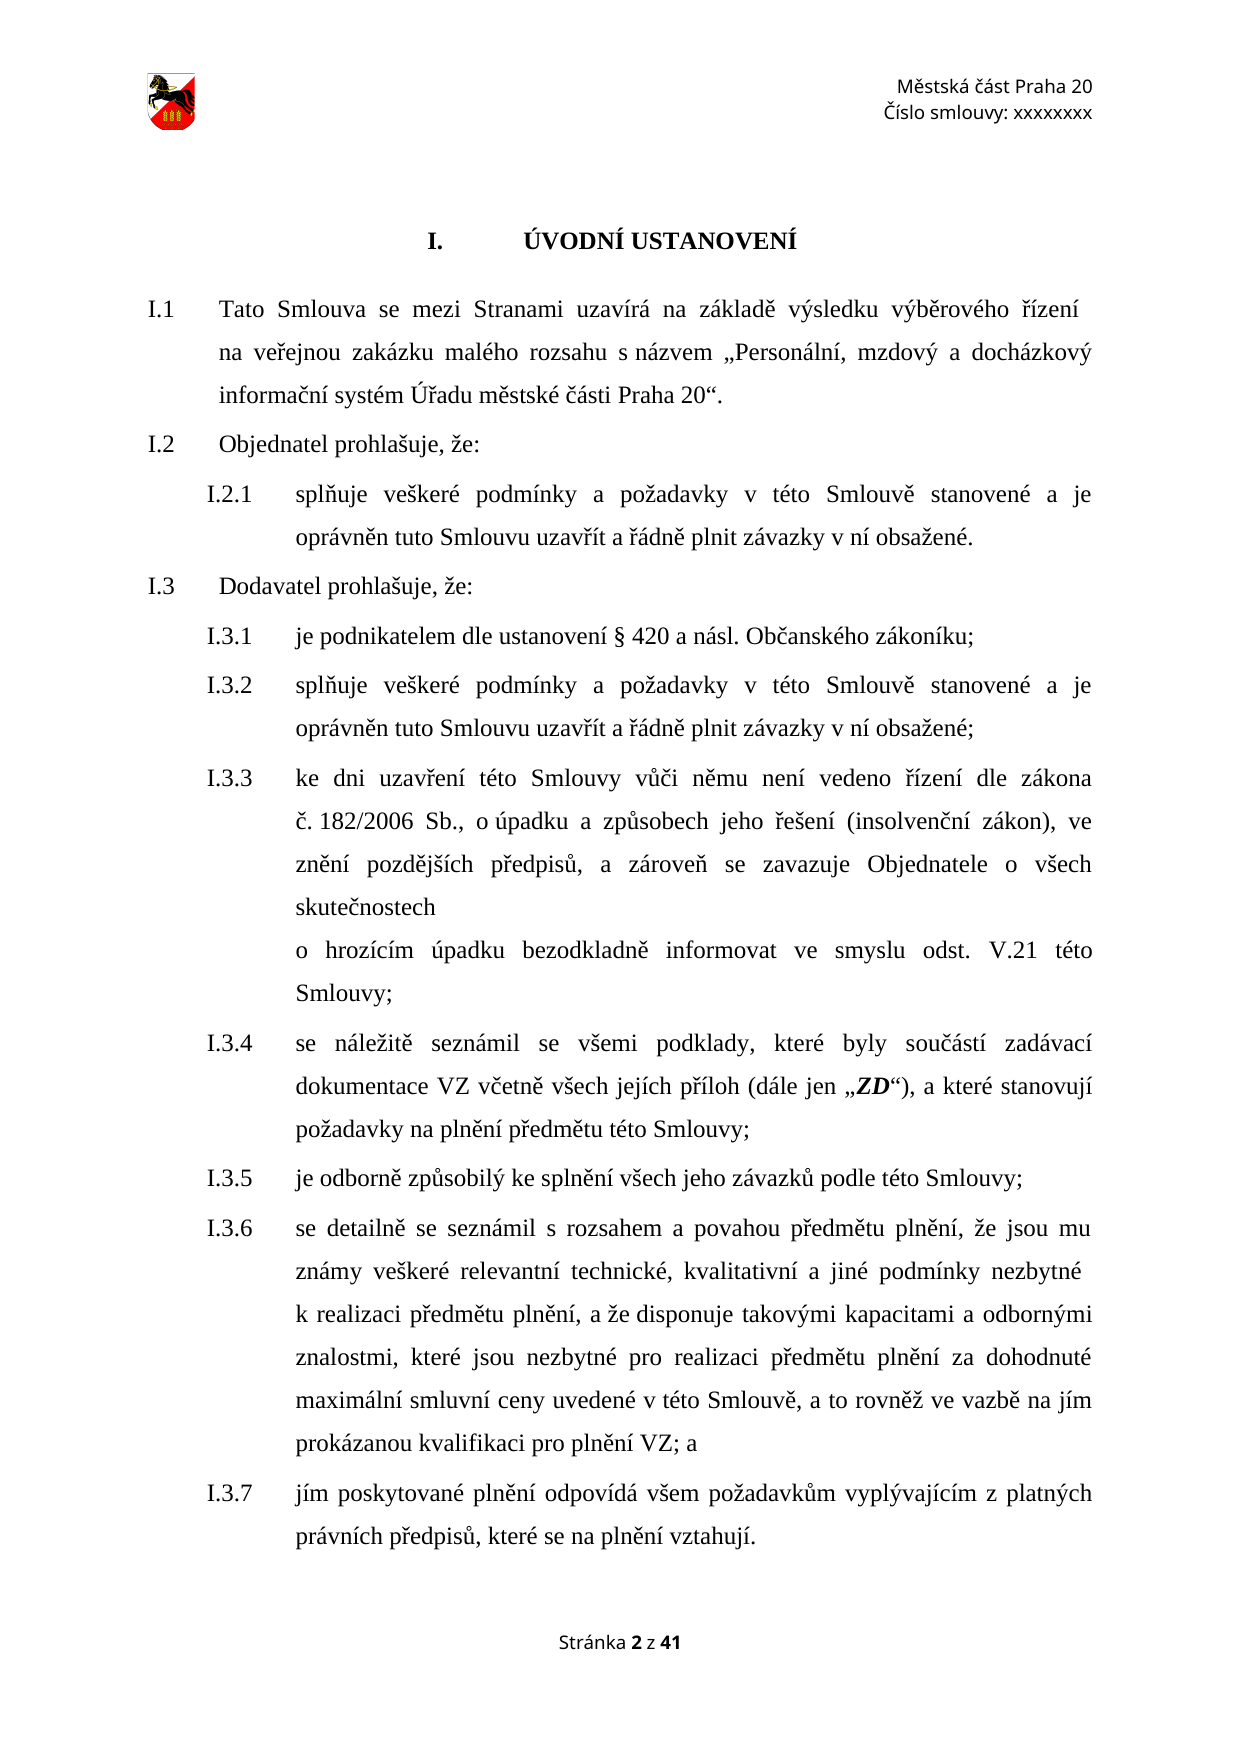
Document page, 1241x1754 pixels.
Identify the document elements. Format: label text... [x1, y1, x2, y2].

subtitle splňuje veškeré podmínky a požadavky v této Smlouvě stanovené a je oprávněn tuto Smlouvu uzavřít a řádně plnit závazky v ní obsažené. [207, 479, 1093, 551]
subtitle Dodavatel prohlašuje, že: [148, 571, 1093, 600]
subtitle Tato Smlouva se mezi Stranami uzavírá na základě výsledku výběrového řízení na veřejnou zakázku malého rozsahu s názvem „Personální, mzdový a docházkový informační systém Úřadu městské části Praha 20“. [148, 294, 1093, 409]
subtitle se detailně se seznámil s rozsahem a povahou předmětu plnění, že jsou mu známy veškeré relevantní technické, kvalitativní a jiné podmínky nezbytné k realizaci předmětu plnění, a že disponuje takovými kapacitami a odbornými znalostmi, které jsou nezbytné pro realizaci předmětu plnění za dohodnuté maximální smluvní ceny uvedené v této Smlouvě, a to rovněž ve vazbě na jím prokázanou kvalifikaci pro plnění VZ; a [207, 1213, 1093, 1457]
subtitle jím poskytované plnění odpovídá všem požadavkům vyplývajícím z platných právních předpisů, které se na plnění vztahují. [207, 1478, 1093, 1549]
picture [147, 73, 195, 130]
subtitle je podnikatelem dle ustanovení § 420 a násl. Občanského zákoníku; [207, 621, 1093, 649]
subtitle je odborně způsobilý ke splnění všech jeho závazků podle této Smlouvy; [207, 1163, 1093, 1192]
subtitle splňuje veškeré podmínky a požadavky v této Smlouvě stanovené a je oprávněn tuto Smlouvu uzavřít a řádně plnit závazky v ní obsažené; [207, 670, 1093, 742]
subtitle se náležitě seznámil se všemi podklady, které byly součástí zadávací dokumentace VZ včetně všech jejích příloh (dále jen „ZD“), a které stanovují požadavky na plnění předmětu této Smlouvy; [207, 1028, 1093, 1143]
subtitle ÚVODNÍ USTANOVENÍ [148, 226, 1093, 254]
subtitle ke dni uzavření této Smlouvy vůči němu není vedeno řízení dle zákona č. 182/2006 Sb., o úpadku a způsobech jeho řešení (insolvenční zákon), ve znění pozdějších předpisů, a zároveň se zavazuje Objednatele o všech skutečnostech o hrozícím úpadku bezodkladně informovat ve smyslu odst. 5.21 této Smlouvy; [207, 763, 1093, 1007]
subtitle Objednatel prohlašuje, že: [148, 429, 1093, 458]
